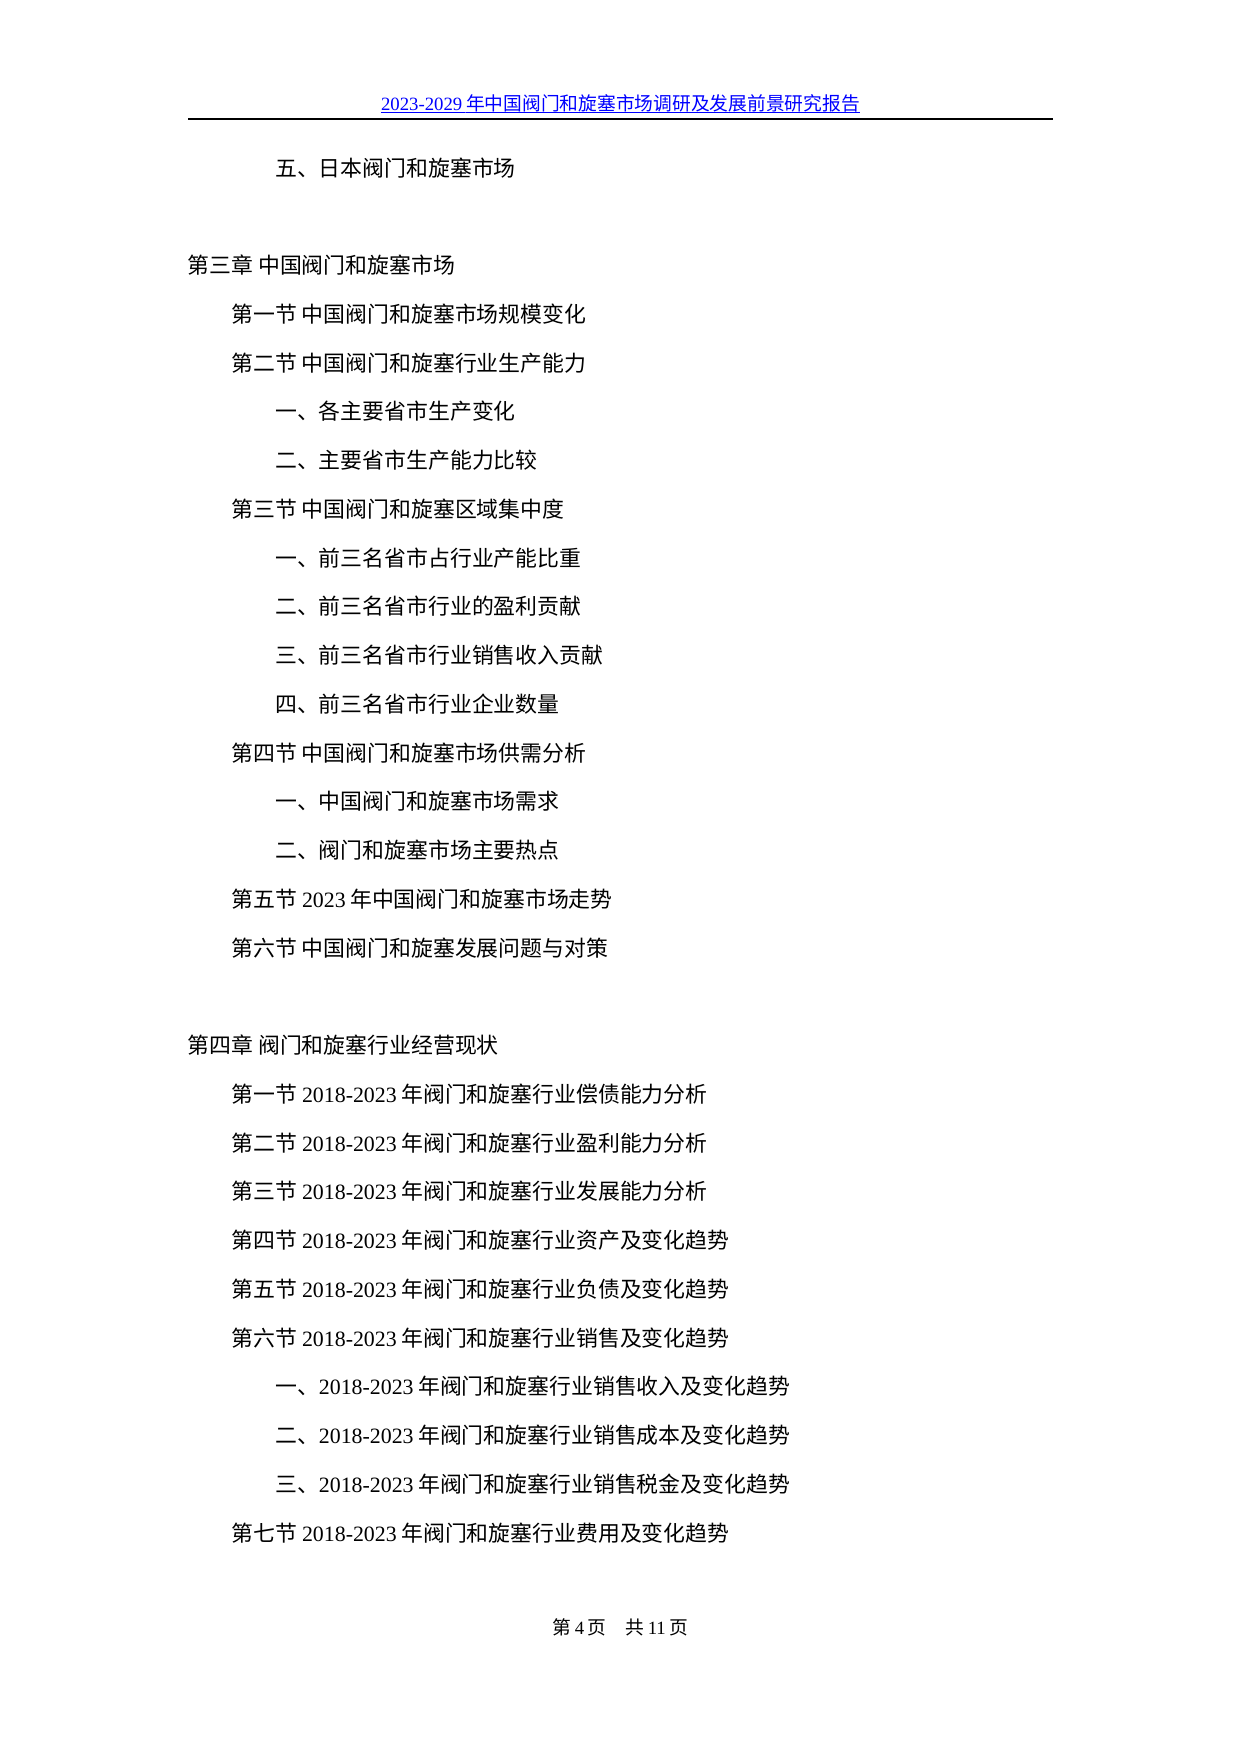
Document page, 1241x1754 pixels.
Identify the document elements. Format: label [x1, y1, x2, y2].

text [187, 150, 1053, 1548]
